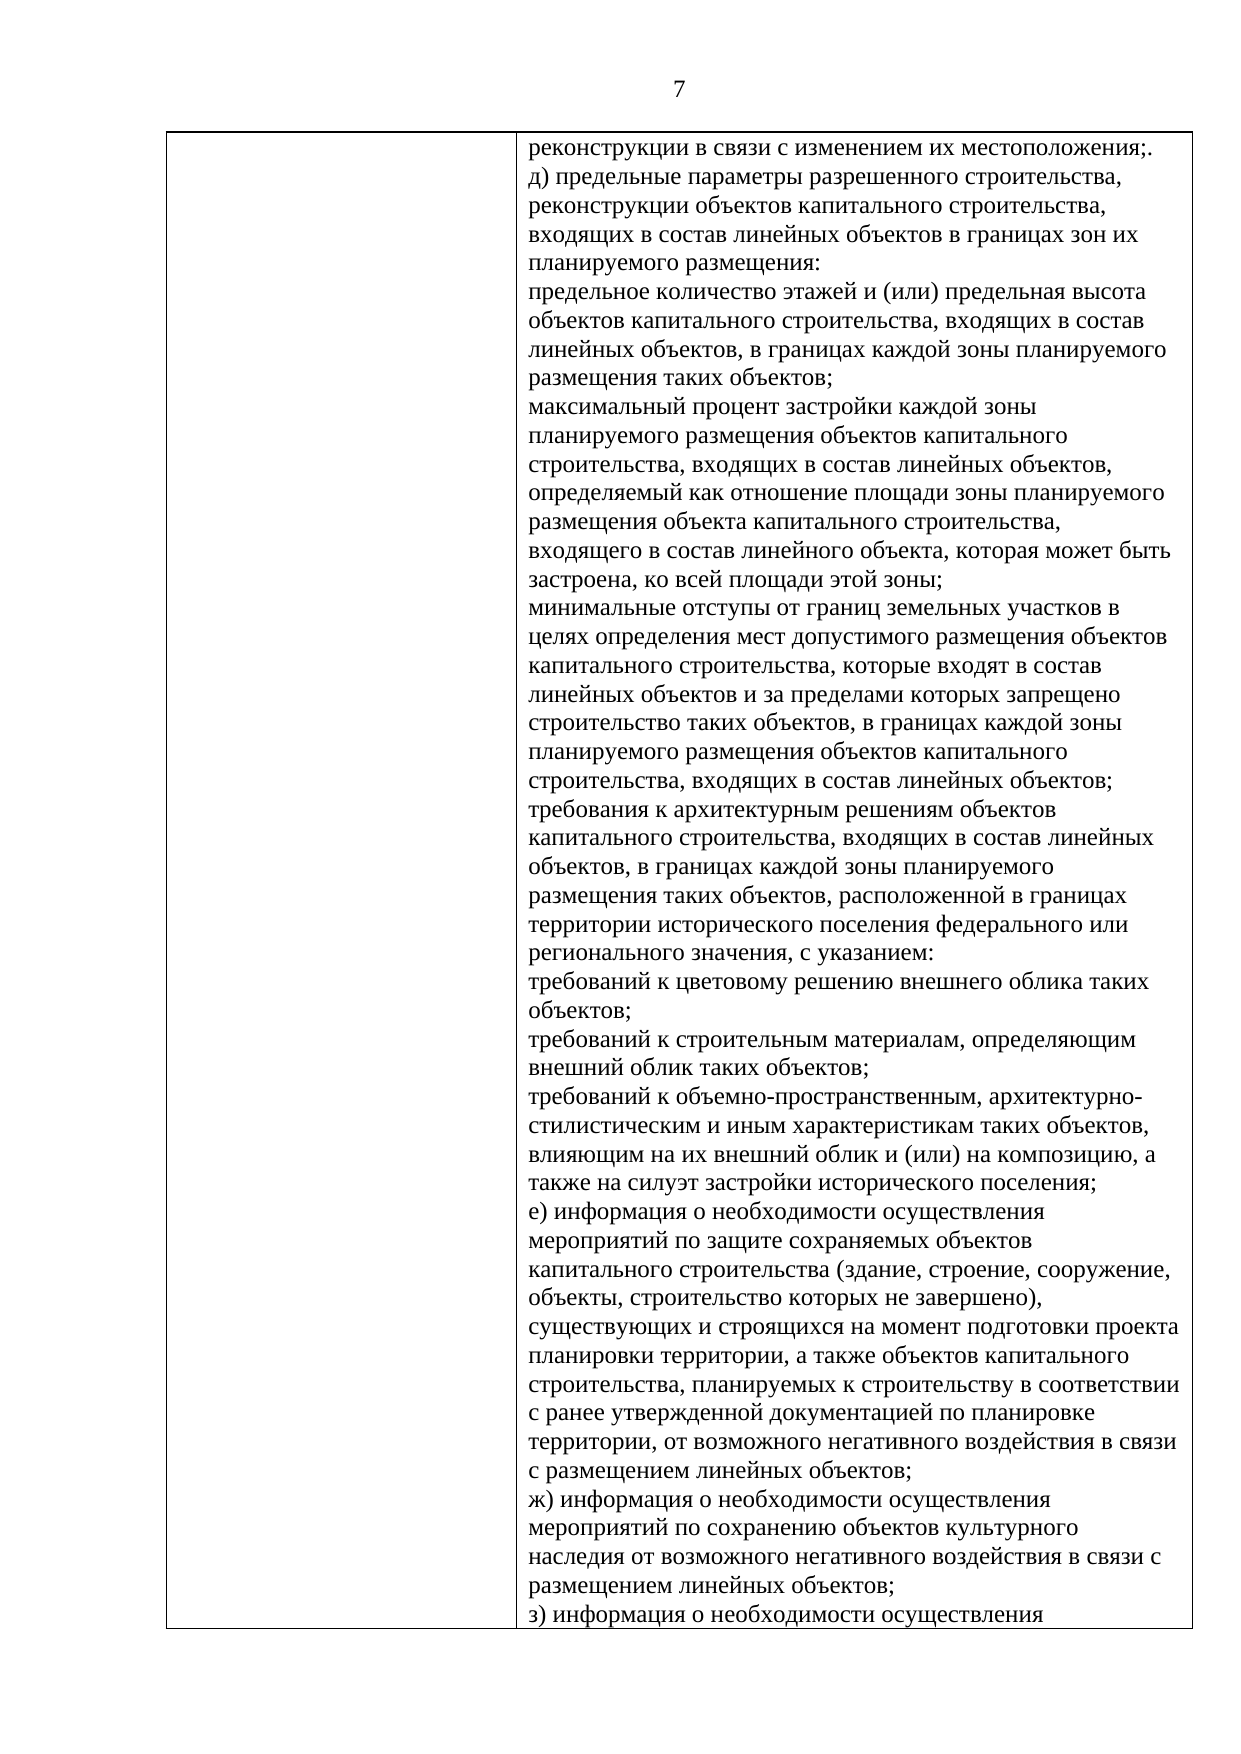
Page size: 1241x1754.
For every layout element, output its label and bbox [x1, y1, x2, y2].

table_cell [517, 133, 1192, 1627]
table_cell [167, 133, 516, 1627]
